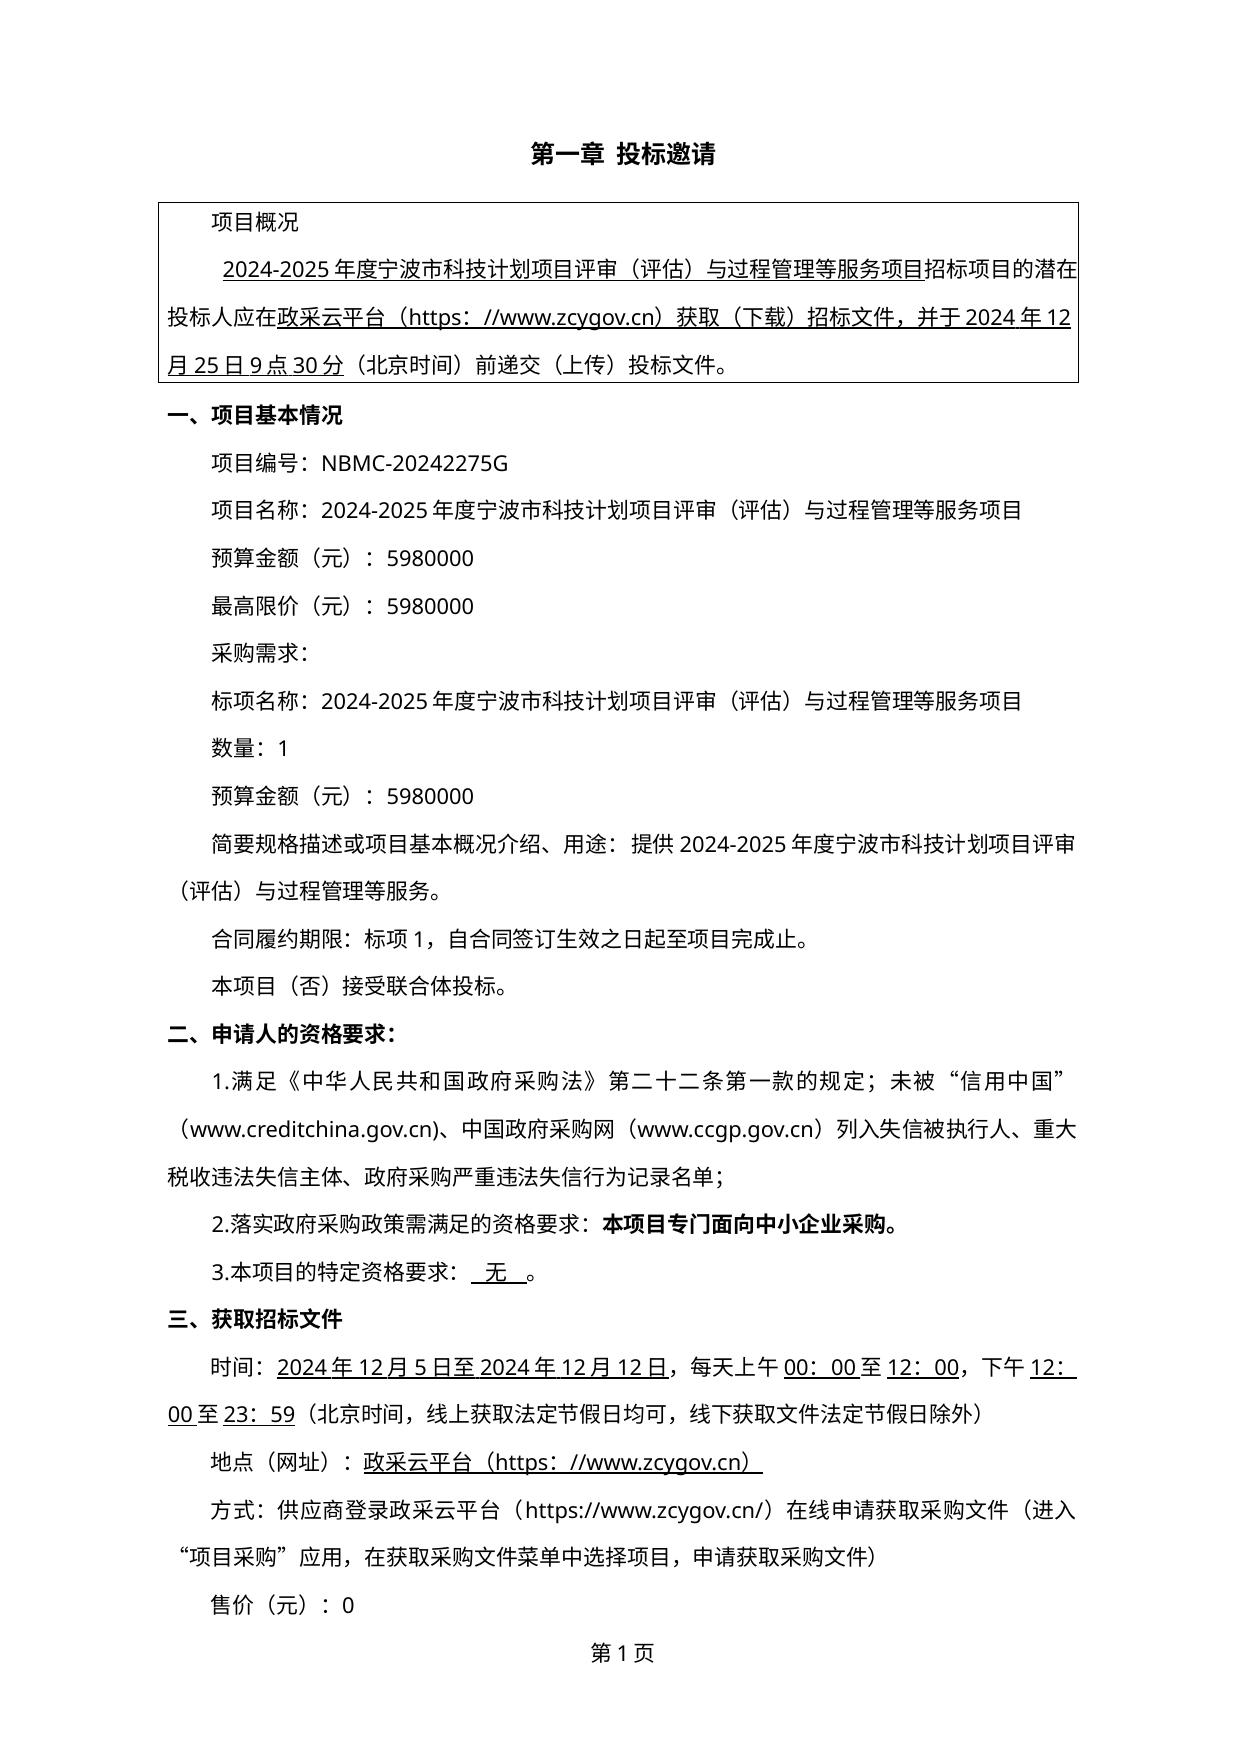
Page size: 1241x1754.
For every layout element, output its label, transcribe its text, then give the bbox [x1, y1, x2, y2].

text 1.满足《中华人民共和国政府采购法》第二十二条第一款的规定；未被“信用中国”（www.creditchina.gov.cn)、中国政府采购网（www.ccgp.gov.cn）列入失信被执行人、重大税收违法失信主体、政府采购严重违法失信行为记录名单； [168, 1064, 1078, 1191]
text 标项名称：2024-2025年度宁波市科技计划项目评审（评估）与过程管理等服务项目 [168, 684, 1078, 716]
text 采购需求： [168, 636, 1078, 668]
text 3.本项目的特定资格要求： 无 。 [168, 1255, 1078, 1286]
text 预算金额（元）：5980000 [168, 779, 1078, 811]
text 三、获取招标文件 [168, 1302, 1078, 1334]
text 地点（网址）：政采云平台（https：//www.zcygov.cn） [168, 1445, 1078, 1477]
text 最高限价（元）：5980000 [168, 589, 1078, 621]
text 项目名称：2024-2025年度宁波市科技计划项目评审（评估）与过程管理等服务项目 [168, 493, 1078, 525]
text 本项目（否）接受联合体投标。 [168, 969, 1078, 1001]
text 方式：供应商登录政采云平台（https://www.zcygov.cn/）在线申请获取采购文件（进入“项目采购”应用，在获取采购文件菜单中选择项目，申请获取采购文件） [168, 1493, 1078, 1572]
text 售价（元）：0 [168, 1588, 1078, 1619]
text 一、项目基本情况 [168, 398, 1078, 430]
text 项目概况 [159, 203, 1078, 237]
text 预算金额（元）：5980000 [168, 541, 1078, 573]
subtitle 第一章 投标邀请 [168, 135, 1078, 171]
text 2.落实政府采购政策需满足的资格要求：本项目专门面向中小企业采购。 [168, 1207, 1078, 1239]
text 数量：1 [168, 731, 1078, 763]
text 合同履约期限：标项1，自合同签订生效之日起至项目完成止。 [168, 922, 1078, 953]
text 简要规格描述或项目基本概况介绍、用途：提供2024-2025年度宁波市科技计划项目评审（评估）与过程管理等服务。 [168, 827, 1078, 906]
text 二、申请人的资格要求： [168, 1017, 1078, 1048]
text 2024-2025年度宁波市科技计划项目评审（评估）与过程管理等服务项目招标项目的潜在投标人应在政采云平台（https：//www.zcygov.cn）获取（下载）招标文件，并于2024年12月25日9点30分（北京时间）前递交（上传）投标文件。 [159, 249, 1078, 382]
text 时间：2024年12月5日至2024年12月12日，每天上午00：00至12：00，下午12：00至23：59（北京时间，线上获取法定节假日均可，线下获取文件法定节假日除外） [168, 1350, 1078, 1429]
text 项目编号：NBMC-20242275G [168, 446, 1078, 478]
